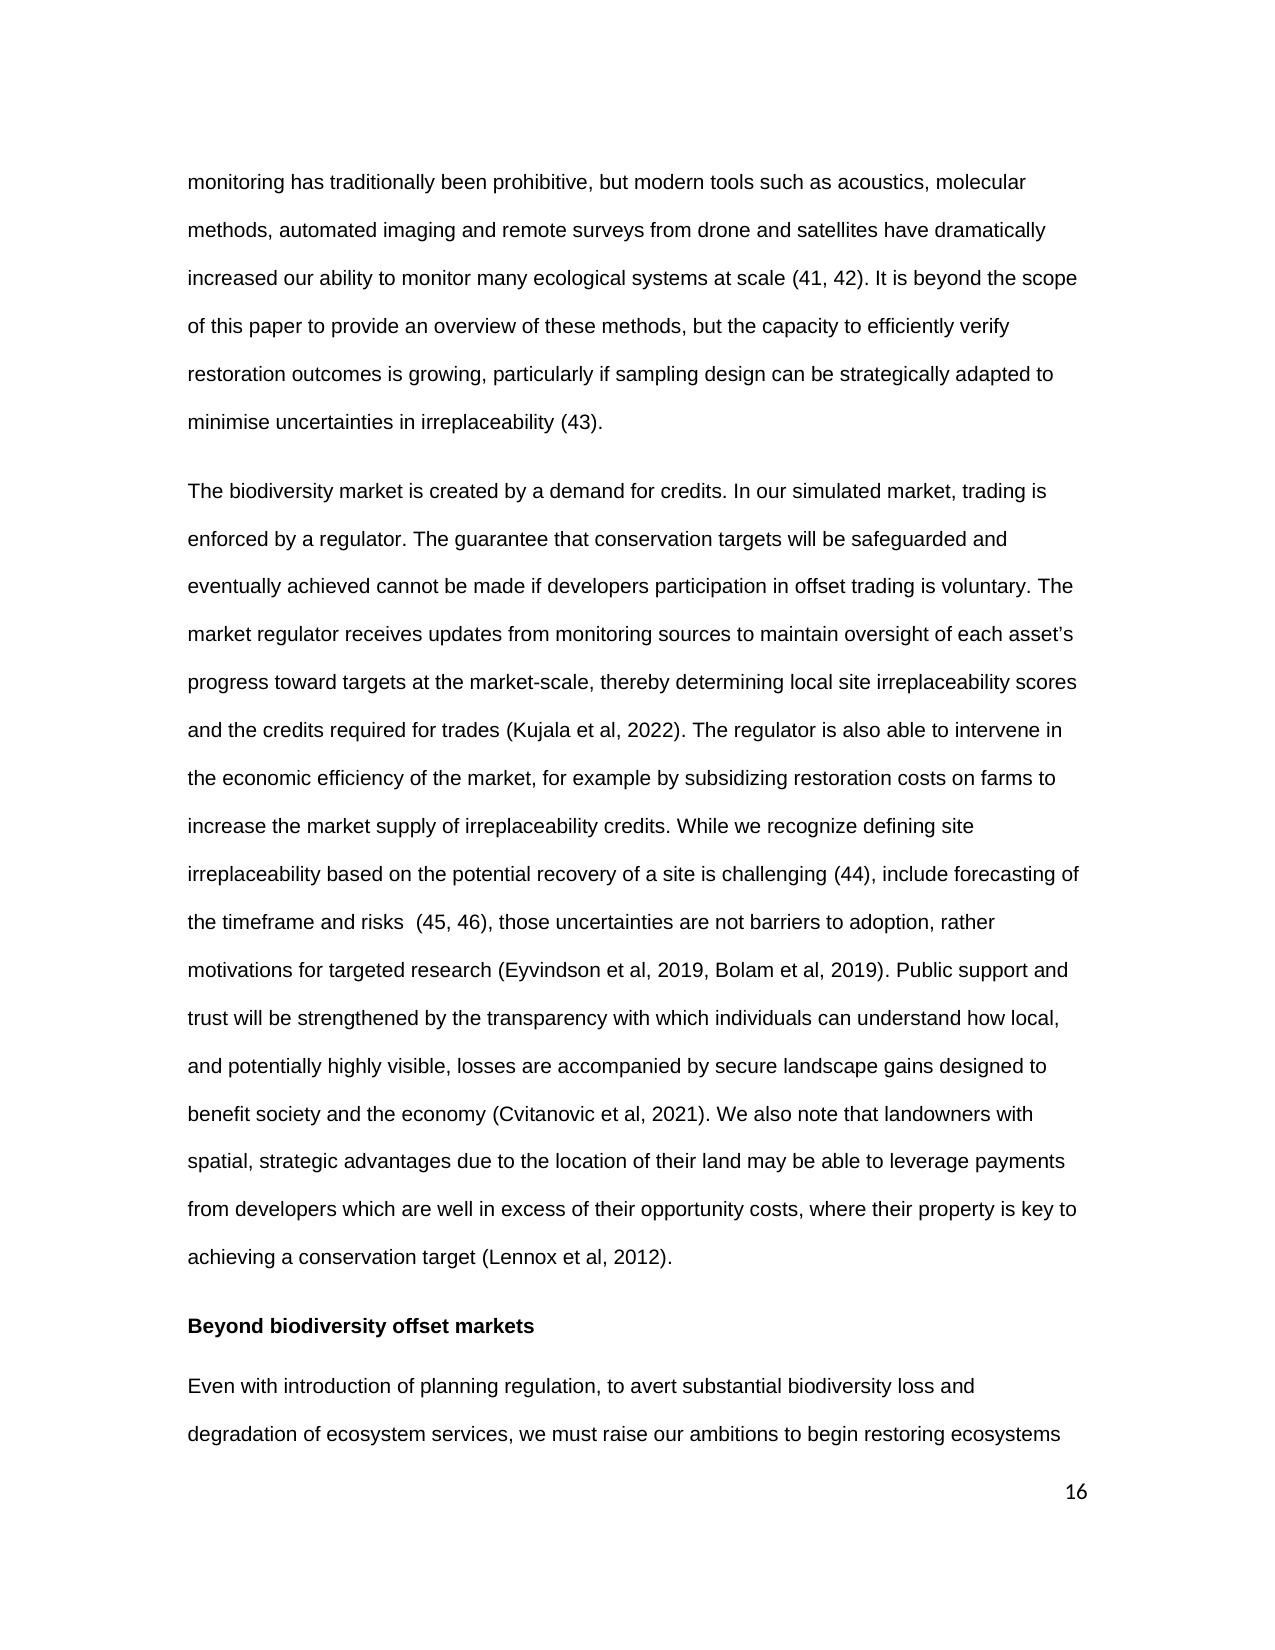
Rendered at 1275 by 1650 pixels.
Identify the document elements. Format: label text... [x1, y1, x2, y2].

text The biodiversity market is created by a demand for credits. In our simulated market, trading is enforced by a regulator. The guarantee that conservation targets will be safeguarded and eventually achieved cannot be made if developers participation in offset trading is voluntary. The market regulator receives updates from monitoring sources to maintain oversight of each asset’s progress toward targets at the market-scale, thereby determining local site irreplaceability scores and the credits required for trades (Kujala et al, 2022). The regulator is also able to intervene in the economic efficiency of the market, for example by subsidizing restoration costs on farms to increase the market supply of irreplaceability credits. While we recognize defining site irreplaceability based on the potential recovery of a site is challenging (44), include forecasting of the timeframe and risks (45, 46), those uncertainties are not barriers to adoption, rather motivations for targeted research (Eyvindson et al, 2019, Bolam et al, 2019). Public support and trust will be strengthened by the transparency with which individuals can understand how local, and potentially highly visible, losses are accompanied by secure landscape gains designed to benefit society and the economy (Cvitanovic et al, 2021). We also note that landowners with spatial, strategic advantages due to the location of their land may be able to leverage payments from developers which are well in excess of their opportunity costs, where their property is key to achieving a conservation target (Lennox et al, 2012). [187, 478, 1087, 1269]
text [187, 1374, 1087, 1446]
subtitle Beyond biodiversity offset markets [187, 1314, 1087, 1338]
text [187, 170, 1087, 434]
